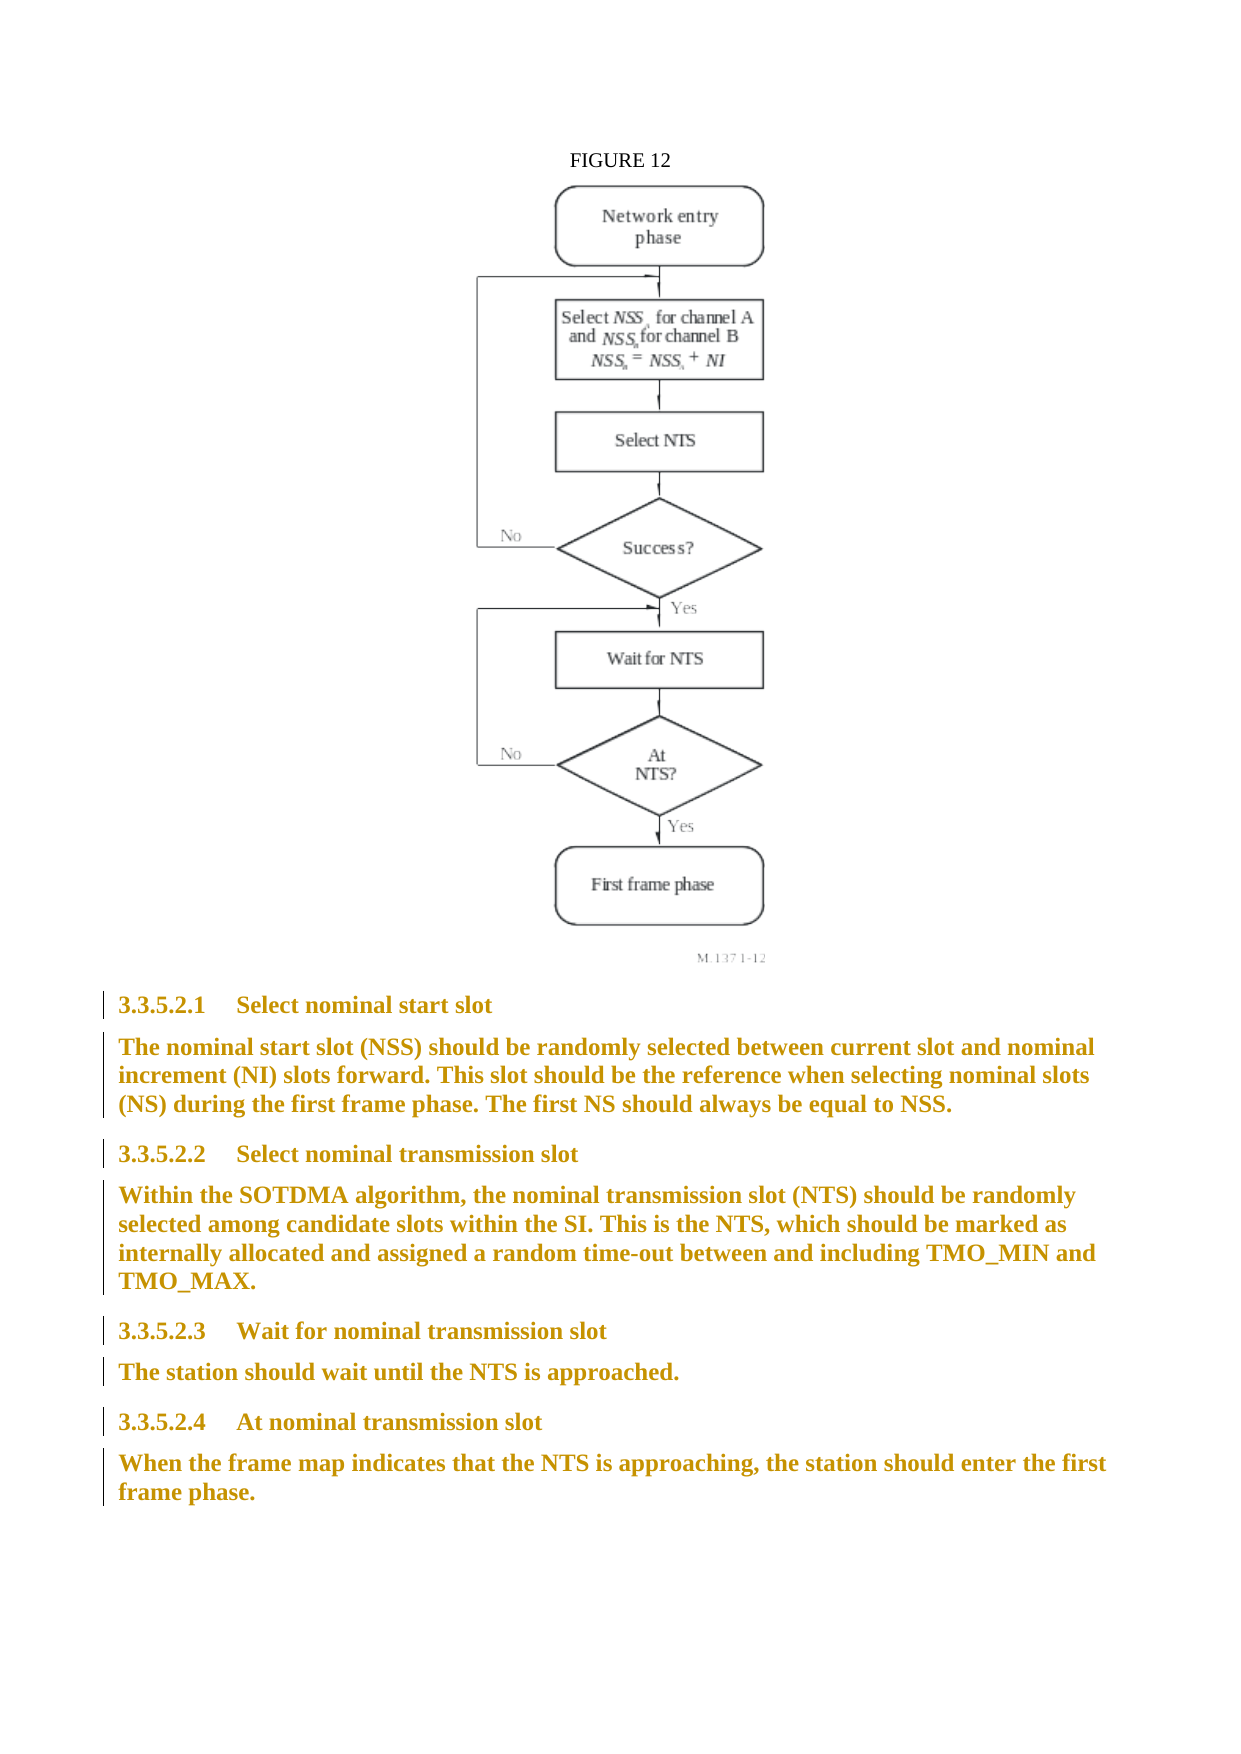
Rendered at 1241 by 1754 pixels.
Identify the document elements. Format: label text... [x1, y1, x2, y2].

subtitle 3.3.5.2.3 Wait for nominal transmission slot [118, 1316, 1122, 1345]
text The station should wait until the NTS is approached. [118, 1357, 1122, 1386]
subtitle 3.3.5.2.2 Select nominal transmission slot [118, 1139, 1122, 1168]
text The nominal start slot (NSS) should be randomly selected between current slot and nominal increment (NI) slots forward. This slot should be the reference when selecting nominal slots (NS) during the first frame phase. The first NS should always be equal to NSS. [118, 1032, 1122, 1118]
text When the frame map indicates that the NTS is approaching, the station should enter the first frame phase. [118, 1448, 1122, 1506]
text figure 12 [118, 148, 1122, 172]
subtitle 3.3.5.2.1 Select nominal start slot [118, 991, 1122, 1019]
subtitle 3.3.5.2.4 At nominal transmission slot [118, 1407, 1122, 1436]
text Within the SOTDMA algorithm, the nominal transmission slot (NTS) should be randomly selected among candidate slots within the SI. This is the NTS, which should be marked as internally allocated and assigned a random time-out between and including TMO_MIN and TMO_MAX. [118, 1180, 1122, 1295]
